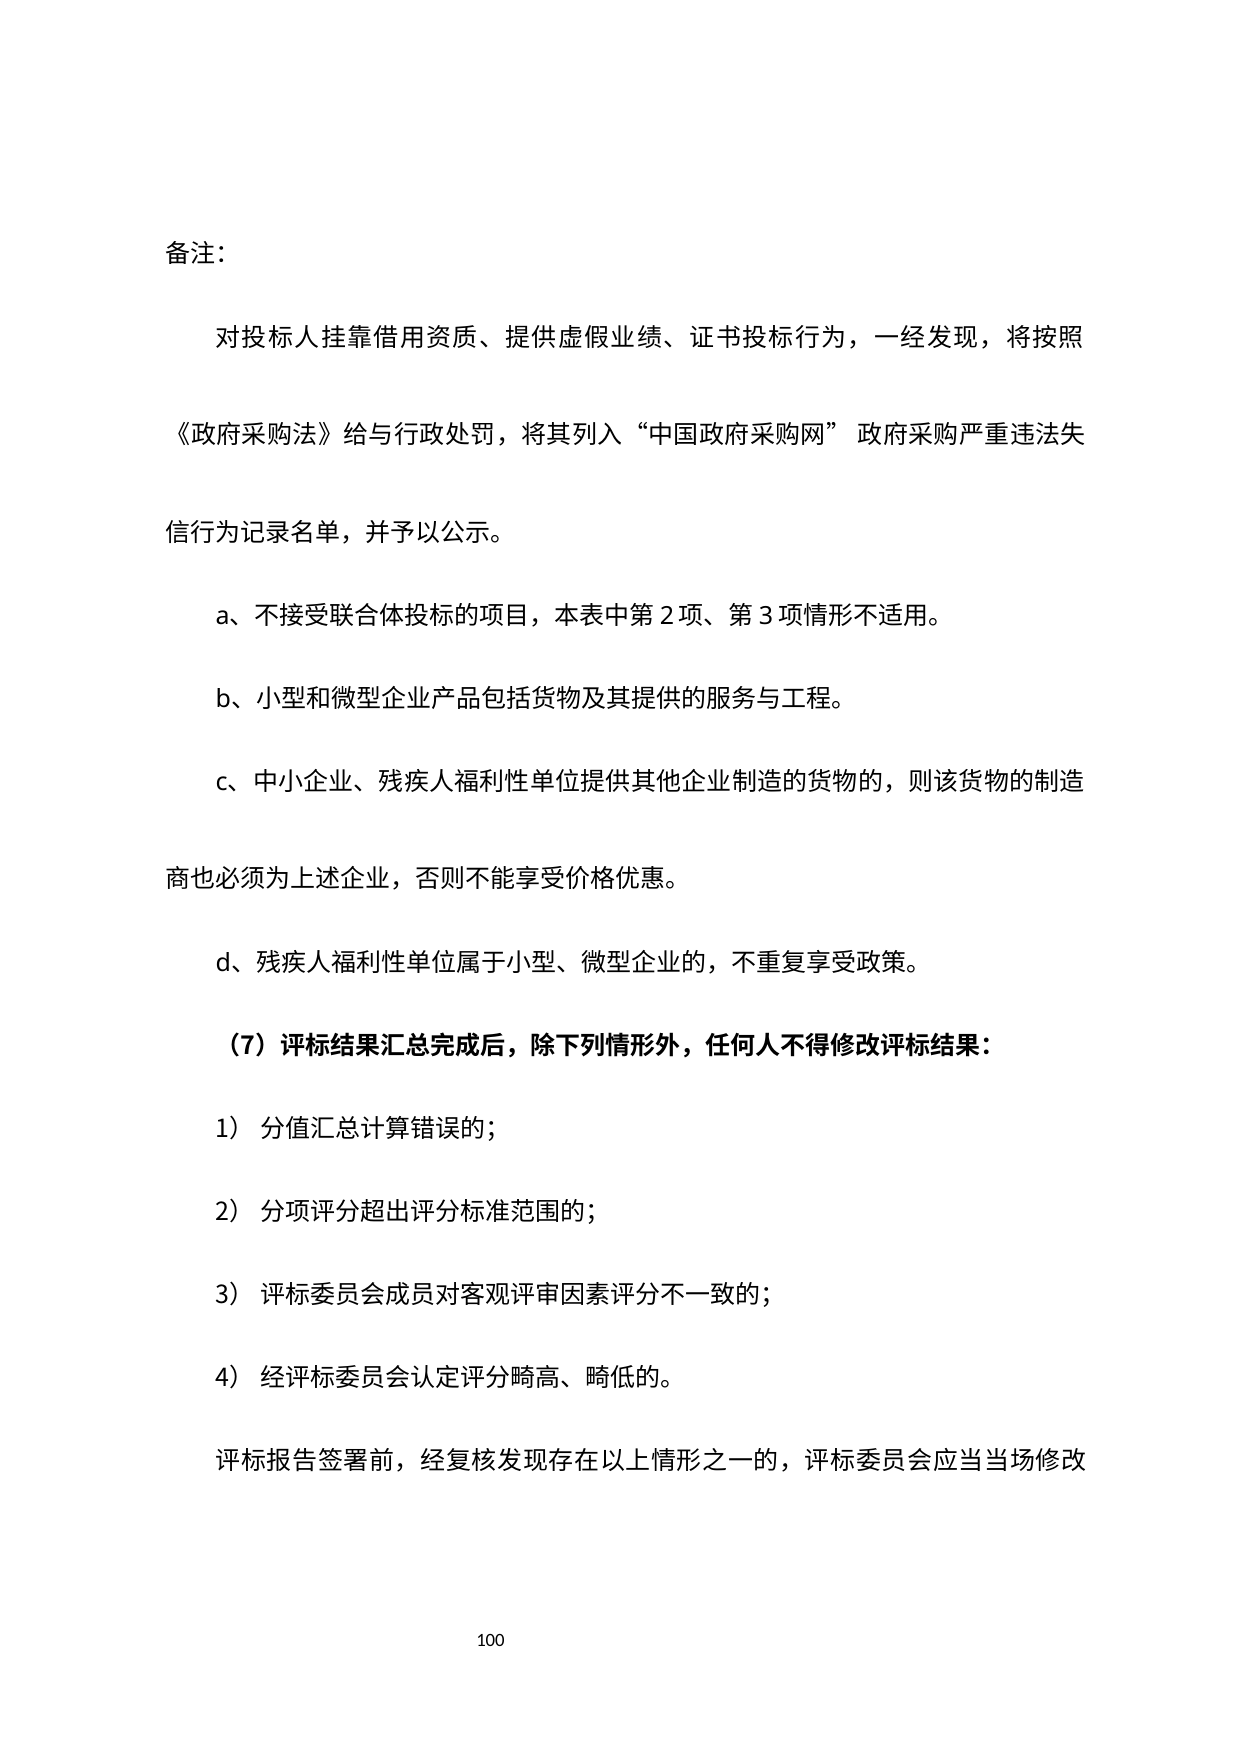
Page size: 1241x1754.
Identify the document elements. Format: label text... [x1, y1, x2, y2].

text b、小型和微型企业产品包括货物及其提供的服务与工程。 [165, 664, 1087, 729]
text 对投标人挂靠借用资质、提供虚假业绩、证书投标行为，一经发现，将按照《政府采购法》给与行政处罚，将其列入“中国政府采购网” 政府采购严重违法失信行为记录名单，并予以公示。 [165, 303, 1087, 563]
text 1） 分值汇总计算错误的； [165, 1094, 1087, 1159]
text 3） 评标委员会成员对客观评审因素评分不一致的； [165, 1260, 1087, 1325]
text d、残疾人福利性单位属于小型、微型企业的，不重复享受政策。 [165, 928, 1087, 993]
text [165, 1426, 1087, 1491]
text c、中小企业、残疾人福利性单位提供其他企业制造的货物的，则该货物的制造商也必须为上述企业，否则不能享受价格优惠。 [165, 747, 1087, 909]
text a、不接受联合体投标的项目，本表中第2项、第3项情形不适用。 [165, 581, 1087, 646]
text （7）评标结果汇总完成后，除下列情形外，任何人不得修改评标结果： [165, 1011, 1087, 1076]
text 备注： [165, 219, 1087, 284]
text 4） 经评标委员会认定评分畸高、畸低的。 [165, 1343, 1087, 1408]
text 2） 分项评分超出评分标准范围的； [165, 1177, 1087, 1242]
